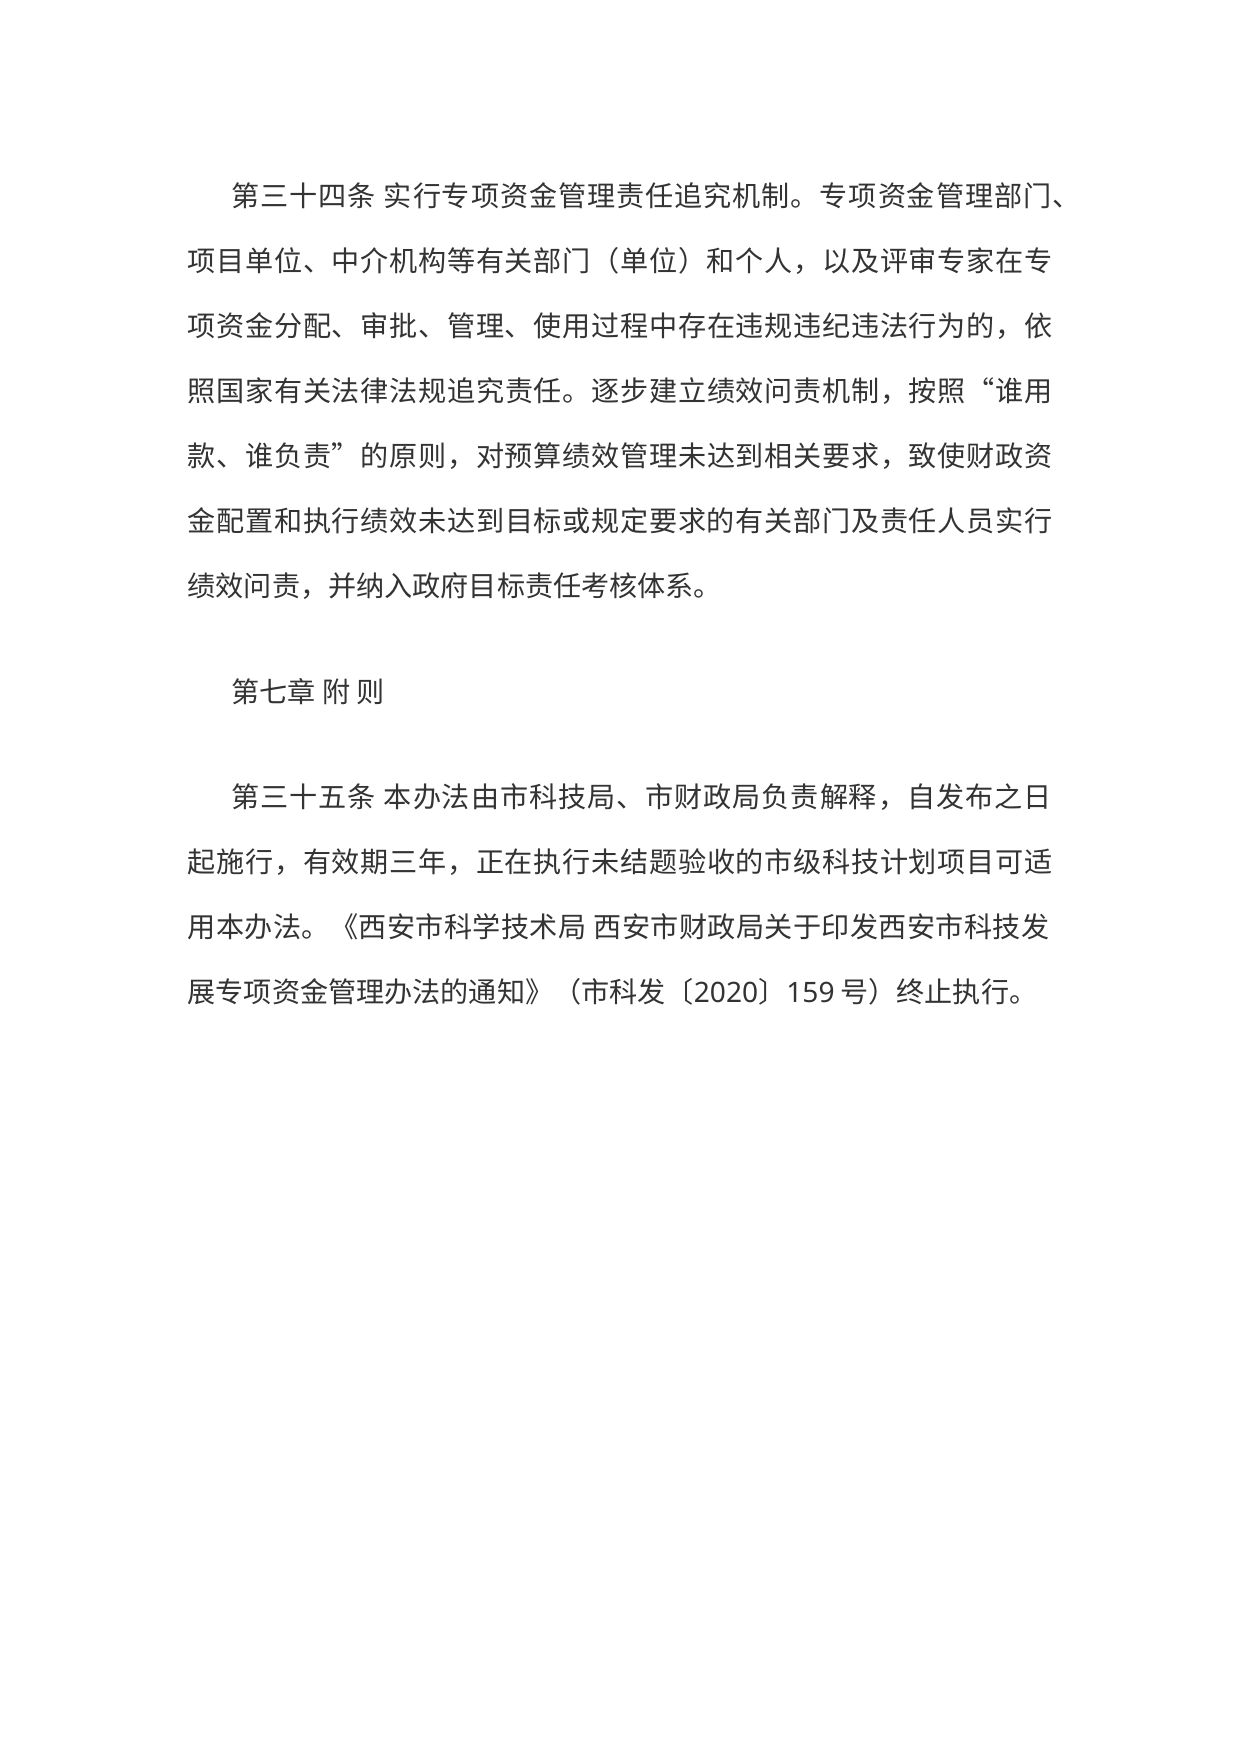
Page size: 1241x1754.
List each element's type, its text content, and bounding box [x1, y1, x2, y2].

text 第三十四条 实行专项资金管理责任追究机制。专项资金管理部门、项目单位、中介机构等有关部门（单位）和个人，以及评审专家在专项资金分配、审批、管理、使用过程中存在违规违纪违法行为的，依照国家有关法律法规追究责任。逐步建立绩效问责机制，按照“谁用款、谁负责”的原则，对预算绩效管理未达到相关要求，致使财政资金配置和执行绩效未达到目标或规定要求的有关部门及责任人员实行绩效问责，并纳入政府目标责任考核体系。 [187, 162, 1053, 617]
text 第七章 附 则 [187, 658, 1053, 723]
text 第三十五条 本办法由市科技局、市财政局负责解释，自发布之日起施行，有效期三年，正在执行未结题验收的市级科技计划项目可适用本办法。《西安市科学技术局 西安市财政局关于印发西安市科技发展专项资金管理办法的通知》（市科发〔2020〕159号）终止执行。 [187, 763, 1053, 1023]
